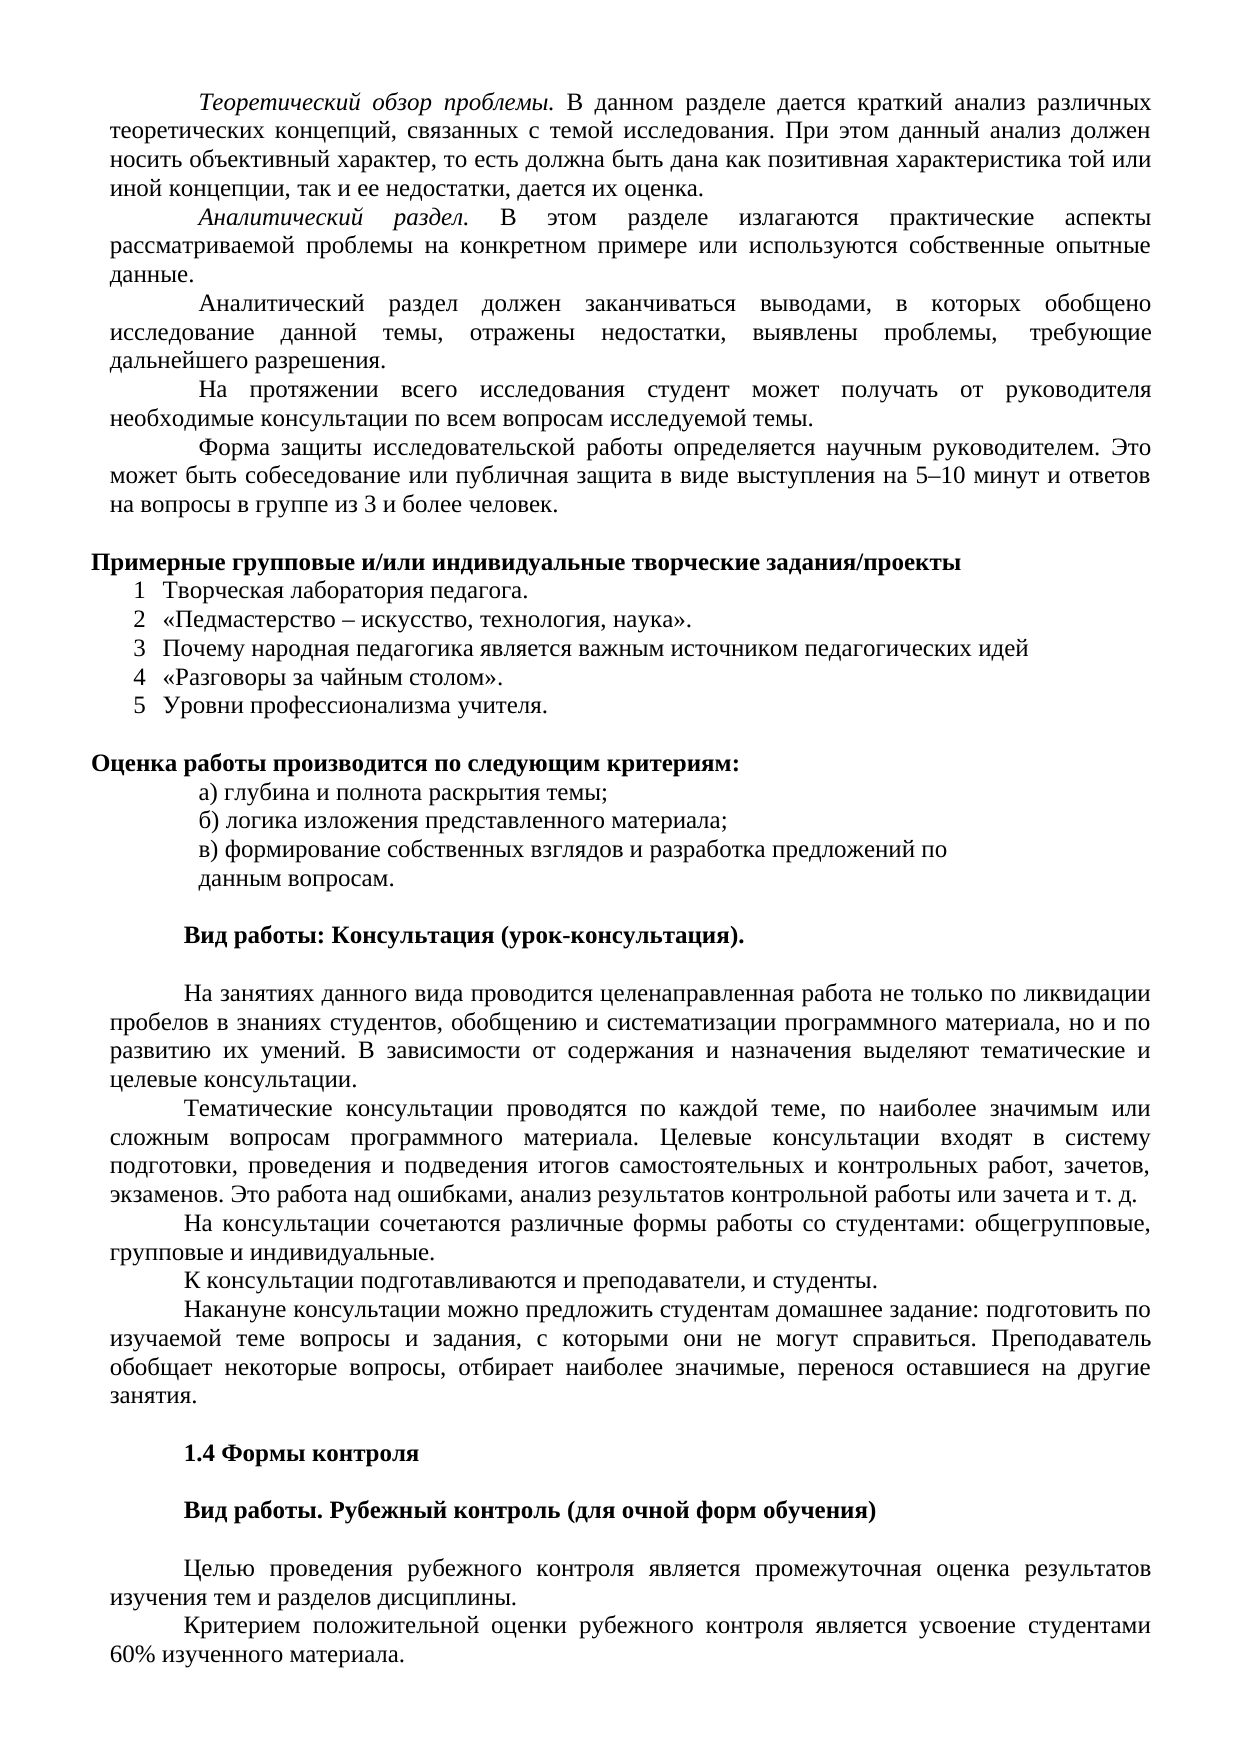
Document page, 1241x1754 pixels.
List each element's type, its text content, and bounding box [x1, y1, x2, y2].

text в) формирование собственных взглядов и разработка предложений по данным вопросам. [198, 834, 949, 892]
text К консультации подготавливаются и преподаватели, и студенты. [183, 1266, 1215, 1294]
list «Разговоры за чайным столом». [133, 662, 1215, 690]
text Тематические консультации проводятся по каждой теме, по наиболее значимым или сложным вопросам программного материала. Целевые консультации входят в систему подготовки, проведения и подведения итогов самостоятельных и контрольных работ, зачетов, экзаменов. Это работа над ошибками, анализ результатов контрольной работы или зачета и т. д. [109, 1093, 1151, 1208]
text Целью проведения рубежного контроля является промежуточная оценка результатов изучения тем и разделов дисциплины. [109, 1553, 1152, 1611]
text Форма защиты исследовательской работы определяется научным руководителем. Это может быть собеседование или публичная защита в виде выступления на 5–10 минут и ответов на вопросы в группе из 3 и более человек. [109, 432, 1152, 518]
list «Педмастерство – искусство, технология, наука». [133, 604, 1215, 633]
text Аналитический раздел должен заканчиваться выводами, в которых обобщено исследование данной темы, отражены недостатки, выявлены проблемы, требующие дальнейшего разрешения. [109, 288, 1152, 374]
text На занятиях данного вида проводится целенаправленная работа не только по ликвидации пробелов в знаниях студентов, обобщению и систематизации программного материала, но и по развитию их умений. В зависимости от содержания и назначения выделяют тематические и целевые консультации. [109, 978, 1152, 1093]
text Накануне консультации можно предложить студентам домашнее задание: подготовить по изучаемой теме вопросы и задания, с которыми они не могут справиться. Преподаватель обобщает некоторые вопросы, отбирает наиболее значимые, перенося оставшиеся на другие занятия. [109, 1294, 1152, 1409]
subtitle Примерные групповые и/или индивидуальные творческие задания/проекты [91, 547, 1215, 575]
text Теоретический обзор проблемы. В данном разделе дается краткий анализ различных теоретических концепций, связанных с темой исследования. При этом данный анализ должен носить объективный характер, то есть должна быть дана как позитивная характеристика той или иной концепции, так и ее недостатки, дается их оценка. [109, 87, 1152, 202]
text На консультации сочетаются различные формы работы со студентами: общегрупповые, групповые и индивидуальные. [109, 1208, 1151, 1266]
text Вид работы. Рубежный контроль (для очной форм обучения) [183, 1496, 1215, 1524]
text б) логика изложения представленного материала; [198, 805, 1215, 834]
subtitle Формы контроля [183, 1438, 1215, 1467]
list Почему народная педагогика является важным источником педагогических идей [133, 633, 1215, 662]
text а) глубина и полнота раскрытия темы; [198, 777, 1215, 805]
text Критерием положительной оценки рубежного контроля является усвоение студентами 60% изученного материала. [109, 1611, 1152, 1668]
subtitle Оценка работы производится по следующим критериям: [91, 748, 1215, 777]
text Аналитический раздел. В этом разделе излагаются практические аспекты рассматриваемой проблемы на конкретном примере или используются собственные опытные данные. [109, 202, 1152, 288]
list Уровни профессионализма учителя. [133, 690, 1215, 719]
subtitle Вид работы: Консультация (урок-консультация). [183, 921, 1215, 949]
list Творческая лаборатория педагога. [133, 575, 1215, 604]
text На протяжении всего исследования студент может получать от руководителя необходимые консультации по всем вопросам исследуемой темы. [109, 374, 1152, 432]
